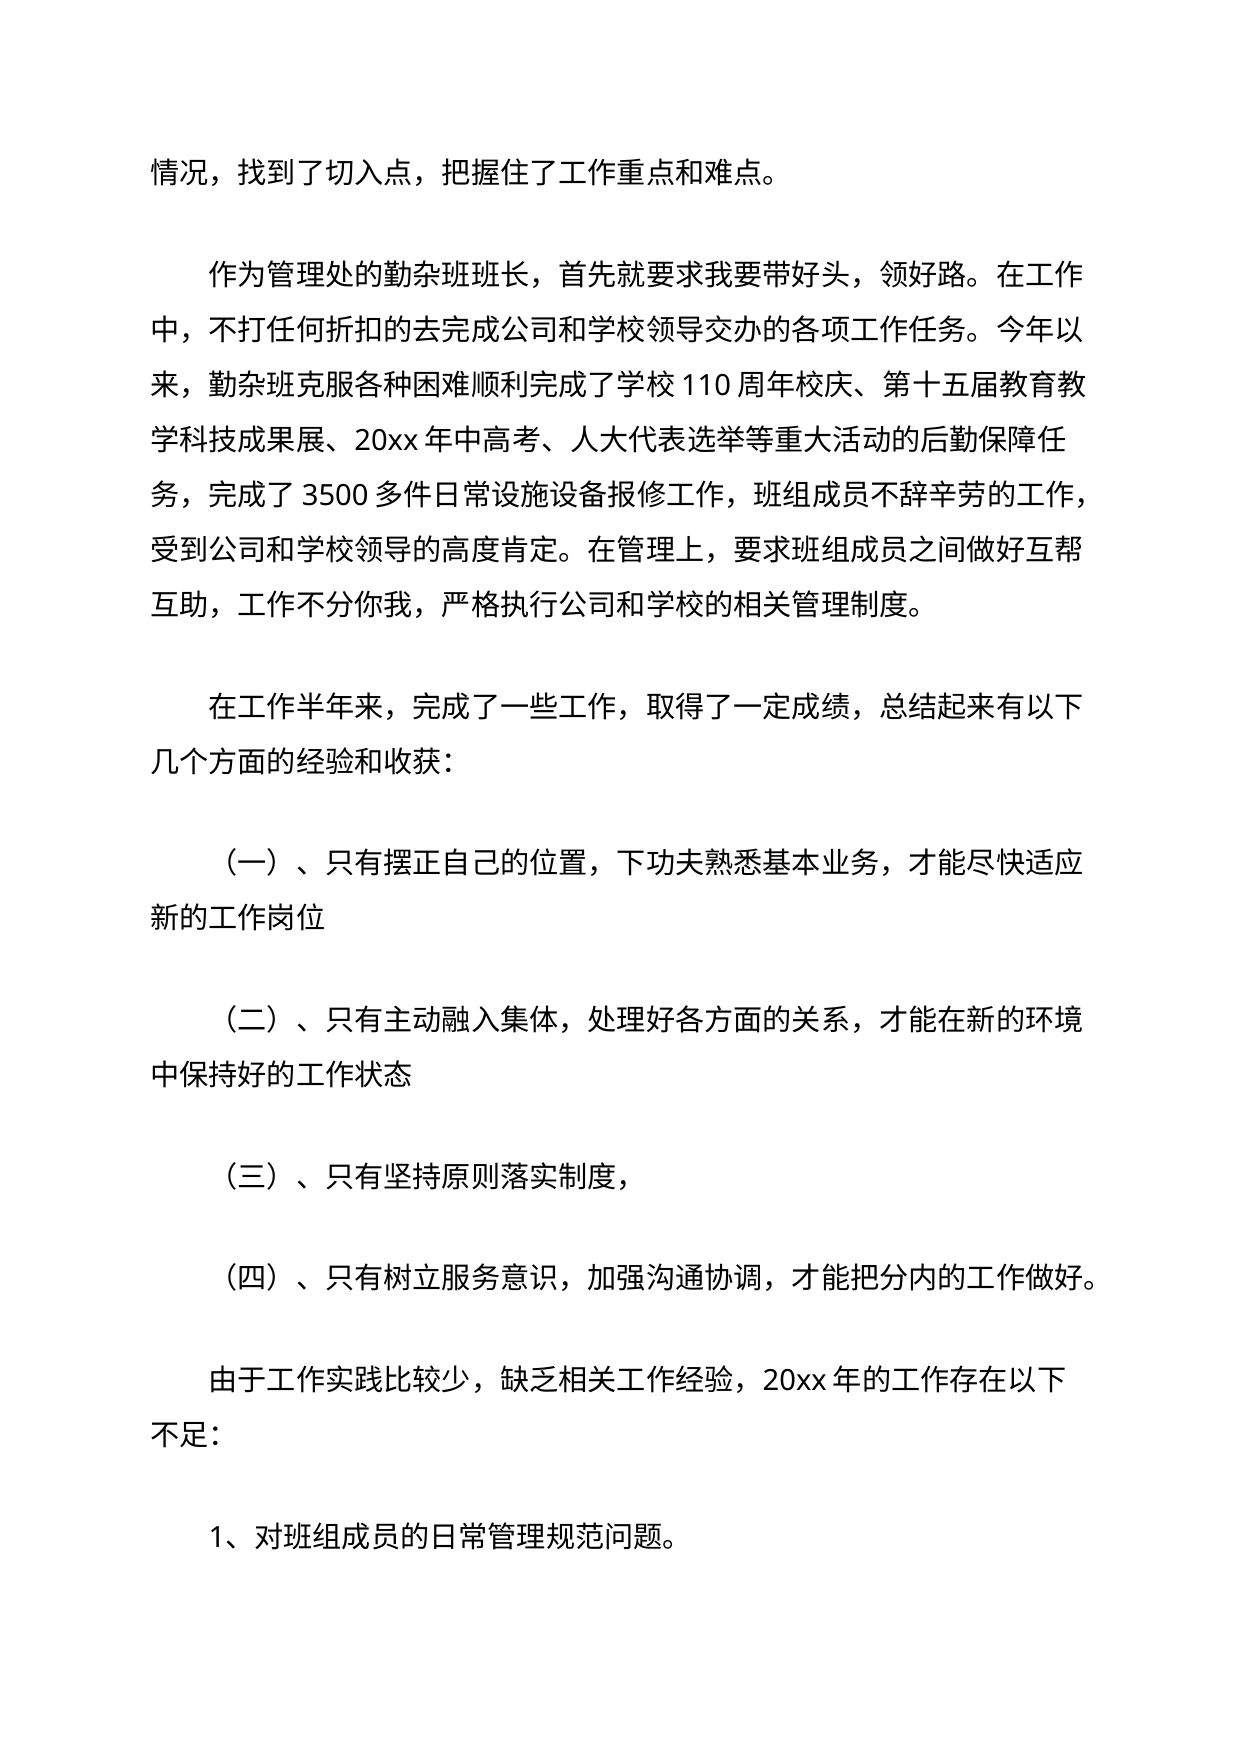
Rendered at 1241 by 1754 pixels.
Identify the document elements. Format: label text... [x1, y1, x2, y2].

text （一）、只有摆正自己的位置，下功夫熟悉基本业务，才能尽快适应新的工作岗位 [150, 840, 1090, 937]
text （二）、只有主动融入集体，处理好各方面的关系，才能在新的环境中保持好的工作状态 [150, 997, 1090, 1094]
text 由于工作实践比较少，缺乏相关工作经验，20xx年的工作存在以下不足： [150, 1357, 1090, 1454]
text （四）、只有树立服务意识，加强沟通协调，才能把分内的工作做好。 [150, 1255, 1090, 1297]
text 1、对班组成员的日常管理规范问题。 [150, 1513, 1090, 1556]
text 作为管理处的勤杂班班长，首先就要求我要带好头，领好路。在工作中，不打任何折扣的去完成公司和学校领导交办的各项工作任务。今年以来，勤杂班克服各种困难顺利完成了学校110周年校庆、第十五届教育教学科技成果展、20xx年中高考、人大代表选举等重大活动的后勤保障任务，完成了3500多件日常设施设备报修工作，班组成员不辞辛劳的工作，受到公司和学校领导的高度肯定。在管理上，要求班组成员之间做好互帮互助，工作不分你我，严格执行公司和学校的相关管理制度。 [150, 252, 1090, 624]
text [150, 150, 1090, 192]
text 在工作半年来，完成了一些工作，取得了一定成绩，总结起来有以下几个方面的经验和收获： [150, 683, 1090, 780]
text （三）、只有坚持原则落实制度， [150, 1153, 1090, 1196]
